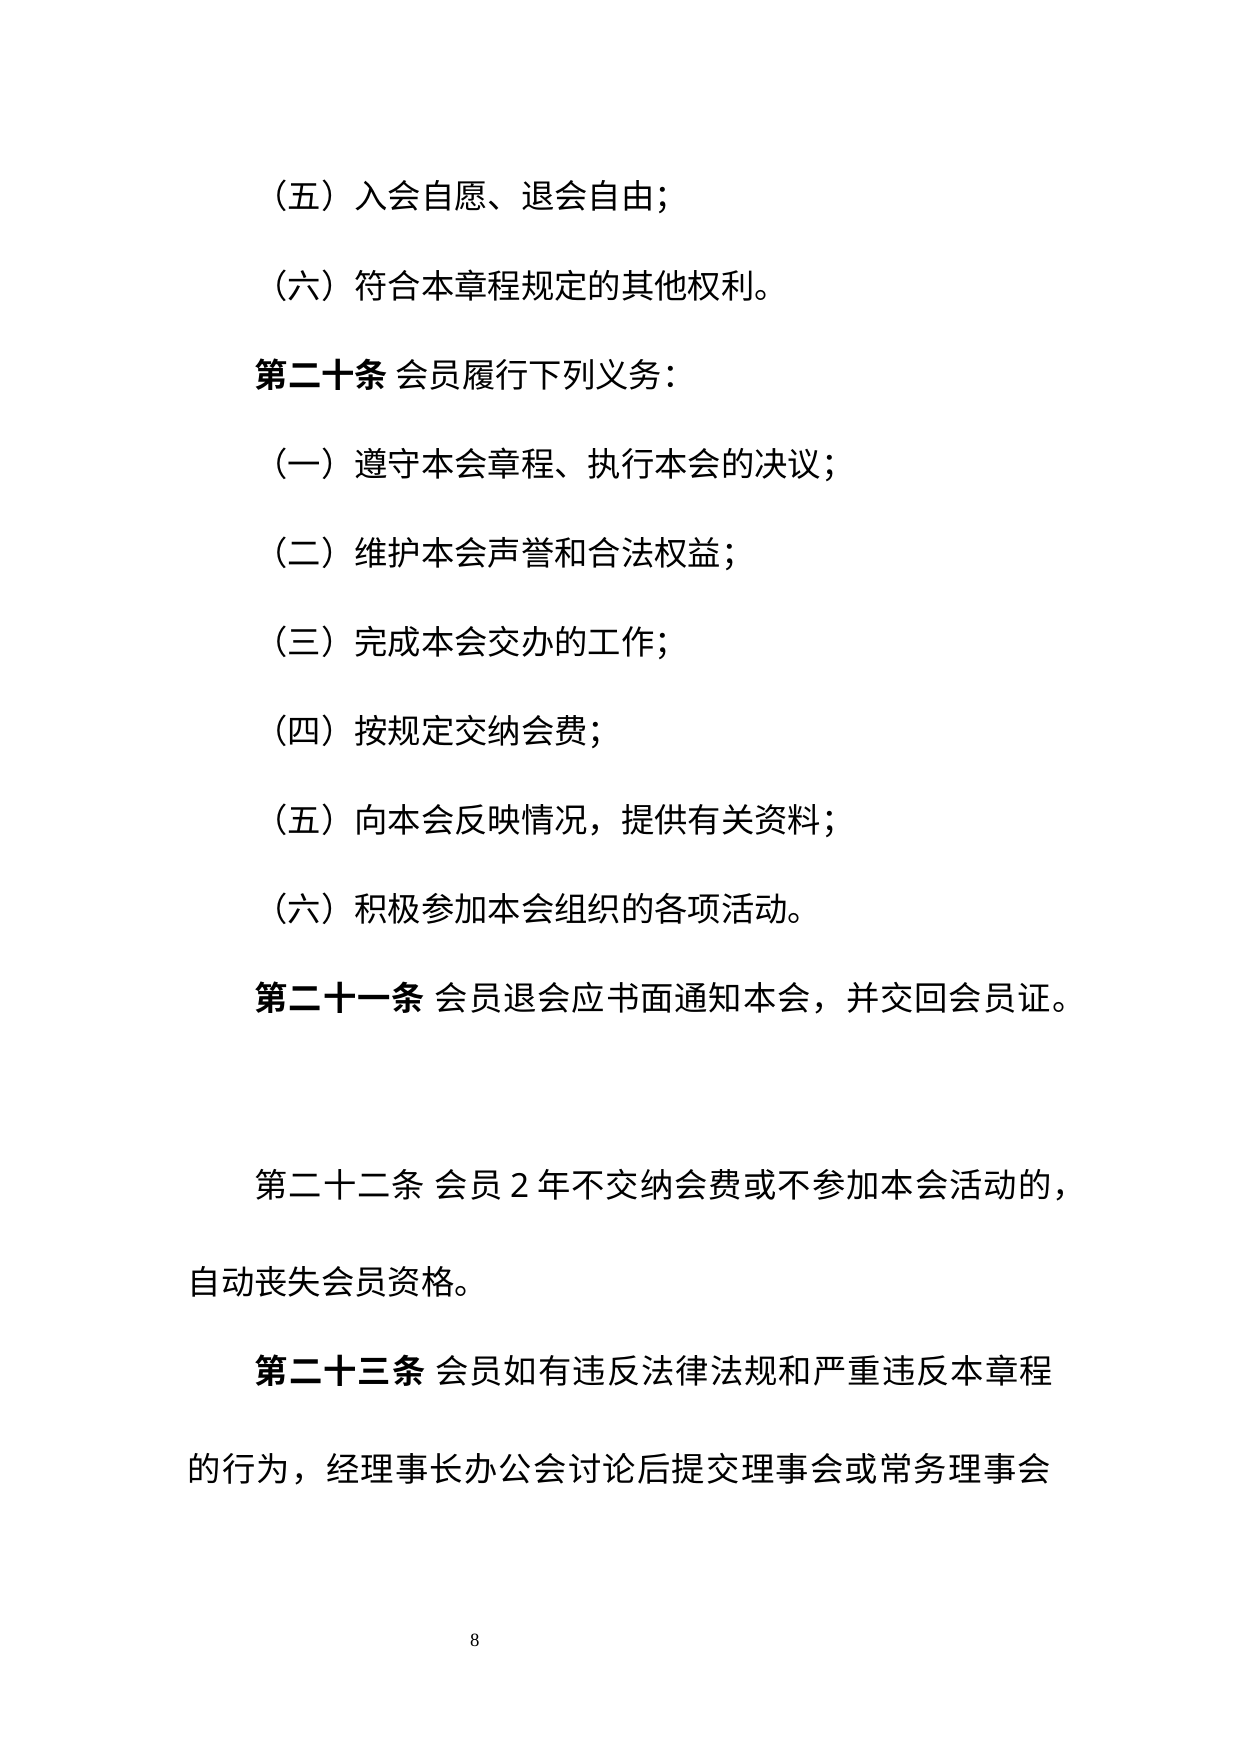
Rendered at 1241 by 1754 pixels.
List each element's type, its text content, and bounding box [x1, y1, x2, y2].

text 第二十一条 会员退会应书面通知本会，并交回会员证。 [187, 963, 1053, 1126]
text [187, 1337, 1053, 1499]
text （五）入会自愿、退会自由； [187, 162, 1053, 227]
text （六）符合本章程规定的其他权利。 [187, 251, 1053, 316]
text （五）向本会反映情况，提供有关资料； [187, 785, 1053, 850]
text 第二十条 会员履行下列义务： [187, 340, 1053, 405]
text （六）积极参加本会组织的各项活动。 [187, 874, 1053, 939]
text 第二十二条 会员2年不交纳会费或不参加本会活动的，自动丧失会员资格。 [187, 1150, 1053, 1313]
text （四）按规定交纳会费； [187, 696, 1053, 761]
text （二）维护本会声誉和合法权益； [187, 518, 1053, 583]
text （三）完成本会交办的工作； [187, 607, 1053, 672]
text （一）遵守本会章程、执行本会的决议； [187, 429, 1053, 494]
